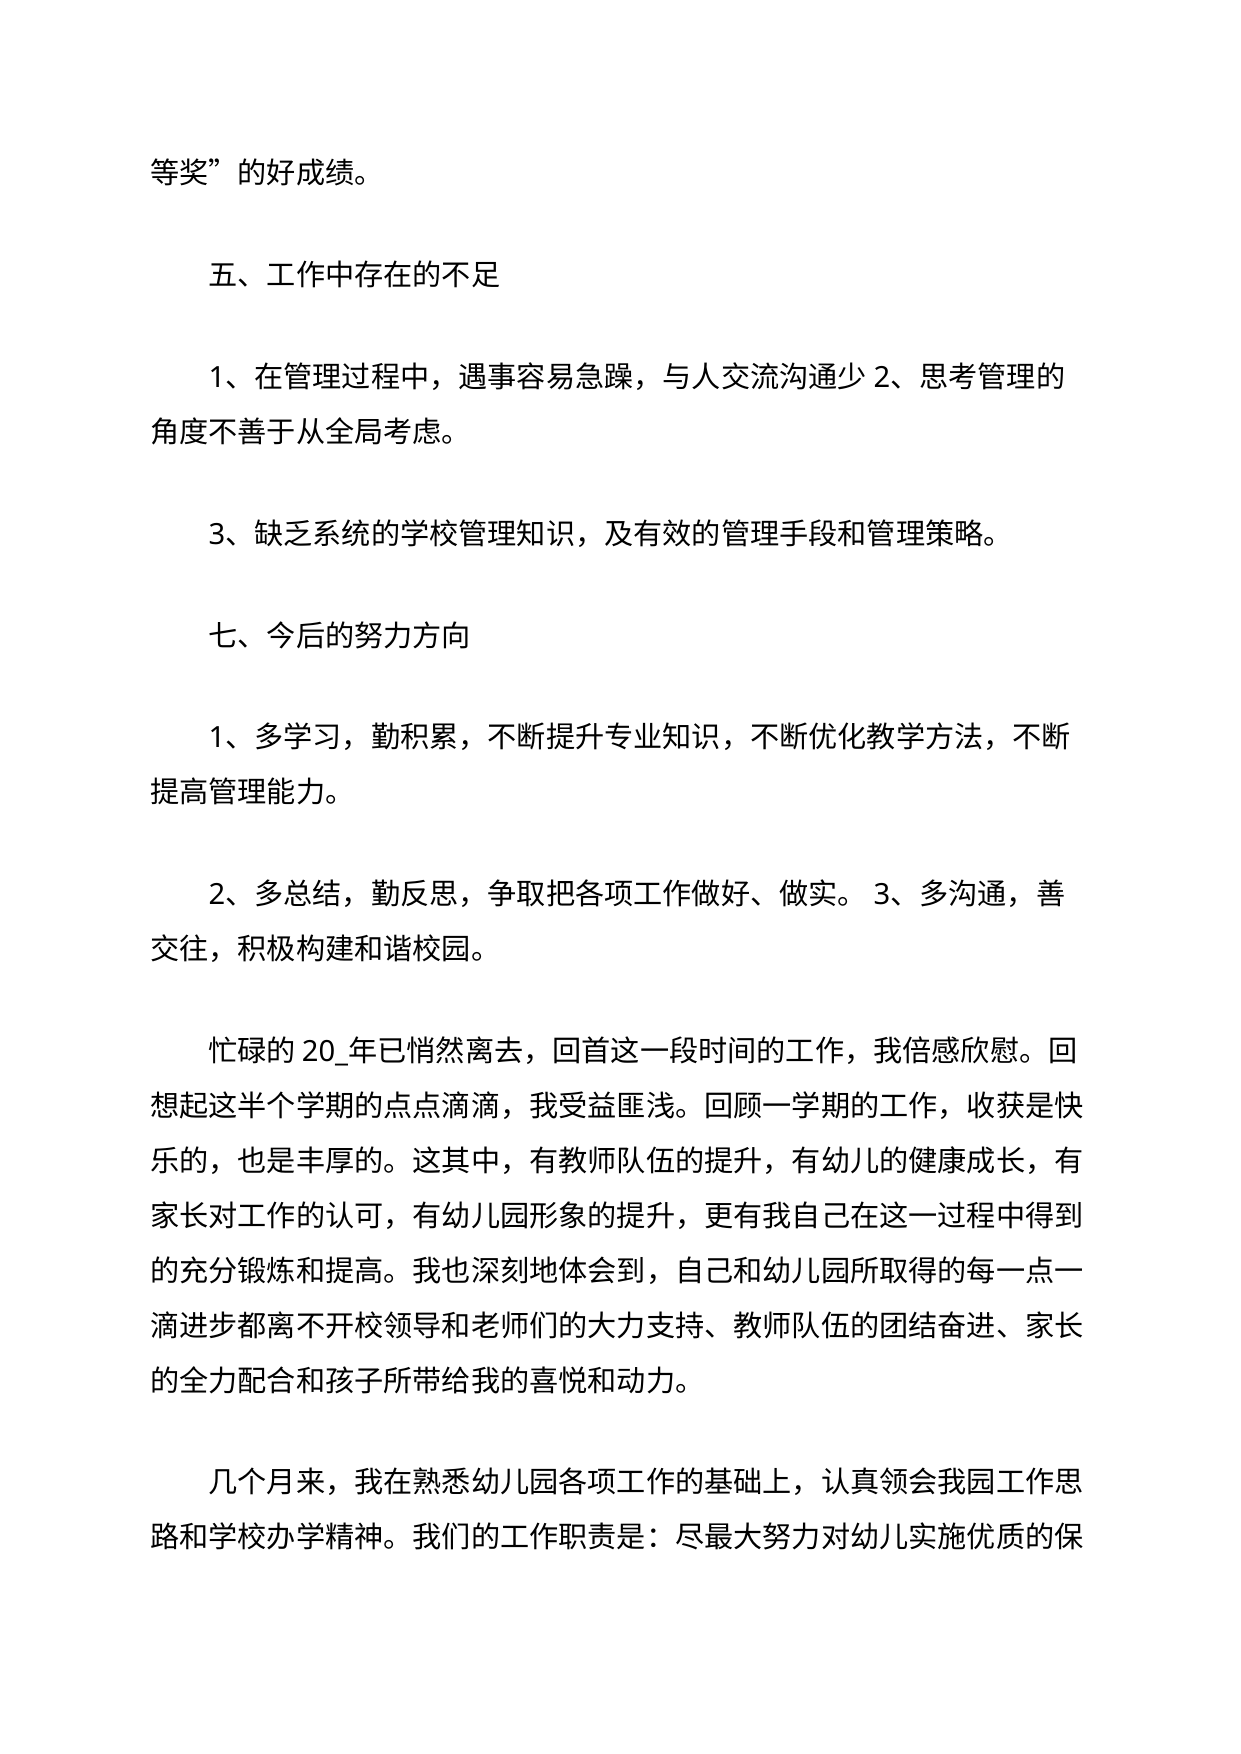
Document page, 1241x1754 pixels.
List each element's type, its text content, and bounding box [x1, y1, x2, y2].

text 忙碌的20_年已悄然离去，回首这一段时间的工作，我倍感欣慰。回想起这半个学期的点点滴滴，我受益匪浅。回顾一学期的工作，收获是快乐的，也是丰厚的。这其中，有教师队伍的提升，有幼儿的健康成长，有家长对工作的认可，有幼儿园形象的提升，更有我自己在这一过程中得到的充分锻炼和提高。我也深刻地体会到，自己和幼儿园所取得的每一点一滴进步都离不开校领导和老师们的大力支持、教师队伍的团结奋进、家长的全力配合和孩子所带给我的喜悦和动力。 [150, 1028, 1090, 1399]
text 1、多学习，勤积累，不断提升专业知识，不断优化教学方法，不断提高管理能力。 [150, 714, 1090, 811]
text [150, 1459, 1090, 1556]
text 七、今后的努力方向 [150, 612, 1090, 654]
text 2、多总结，勤反思，争取把各项工作做好、做实。 3、多沟通，善交往，积极构建和谐校园。 [150, 871, 1090, 968]
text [150, 150, 1090, 192]
text 1、在管理过程中，遇事容易急躁，与人交流沟通少 2、思考管理的角度不善于从全局考虑。 [150, 353, 1090, 451]
text 3、缺乏系统的学校管理知识，及有效的管理手段和管理策略。 [150, 510, 1090, 553]
text 五、工作中存在的不足 [150, 252, 1090, 294]
